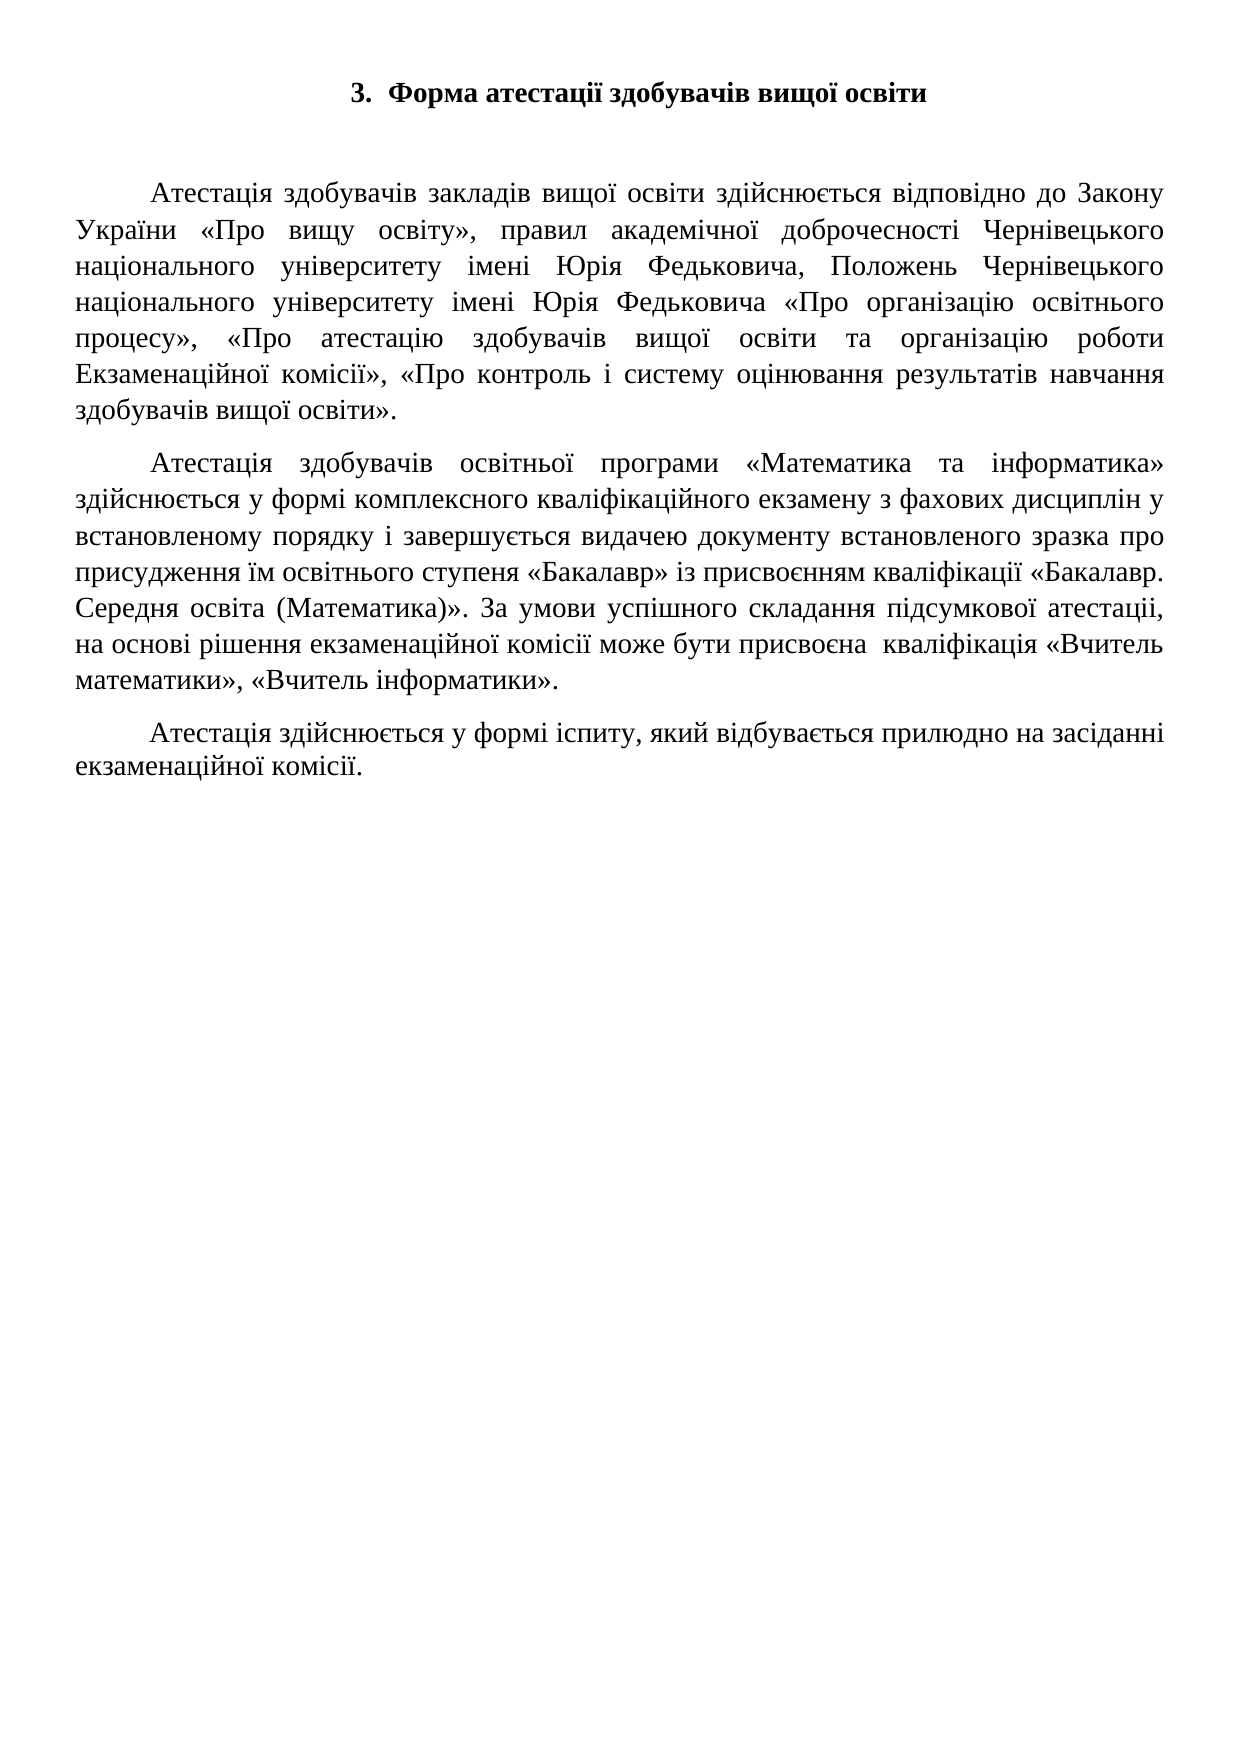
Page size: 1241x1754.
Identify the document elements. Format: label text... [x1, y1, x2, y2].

list Форма атестації здобувачів вищої освіти [112, 75, 1165, 108]
text Атестація здобувачів закладів вищої освіти здійснюється відповідно до Закону України «Про вищу освіту», правил академічної доброчесності Чернівецького національного університету імені Юрія Федьковича, Положень Чернівецького національного університету імені Юрія Федьковича «Про організацію освітнього процесу», «Про атестацію здобувачів вищої освіти та організацію роботи Екзаменаційної комісії», «Про контроль і систему оцінювання результатів навчання здобувачів вищої освіти». [75, 176, 1165, 426]
text Атестація здобувачів освітньої програми «Математика та інформатика» здійснюється у формі комплексного кваліфікаційного екзамену з фахових дисциплін у встановленому порядку і завершується видачею документу встановленого зразка про присудження їм освітнього ступеня «Бакалавр» із присвоєнням кваліфікації «Бакалавр. Середня освіта (Математика)». За умови успішного складання підсумкової атестаціі, на основі рішення екзаменаційної комісії може бути присвоєна кваліфікація «Вчитель математики», «Вчитель інформатики». [75, 445, 1165, 696]
text Атестація здійснюється у формі іспиту, який відбувається прилюдно на засіданні екзаменаційної комісії. [75, 715, 1165, 782]
